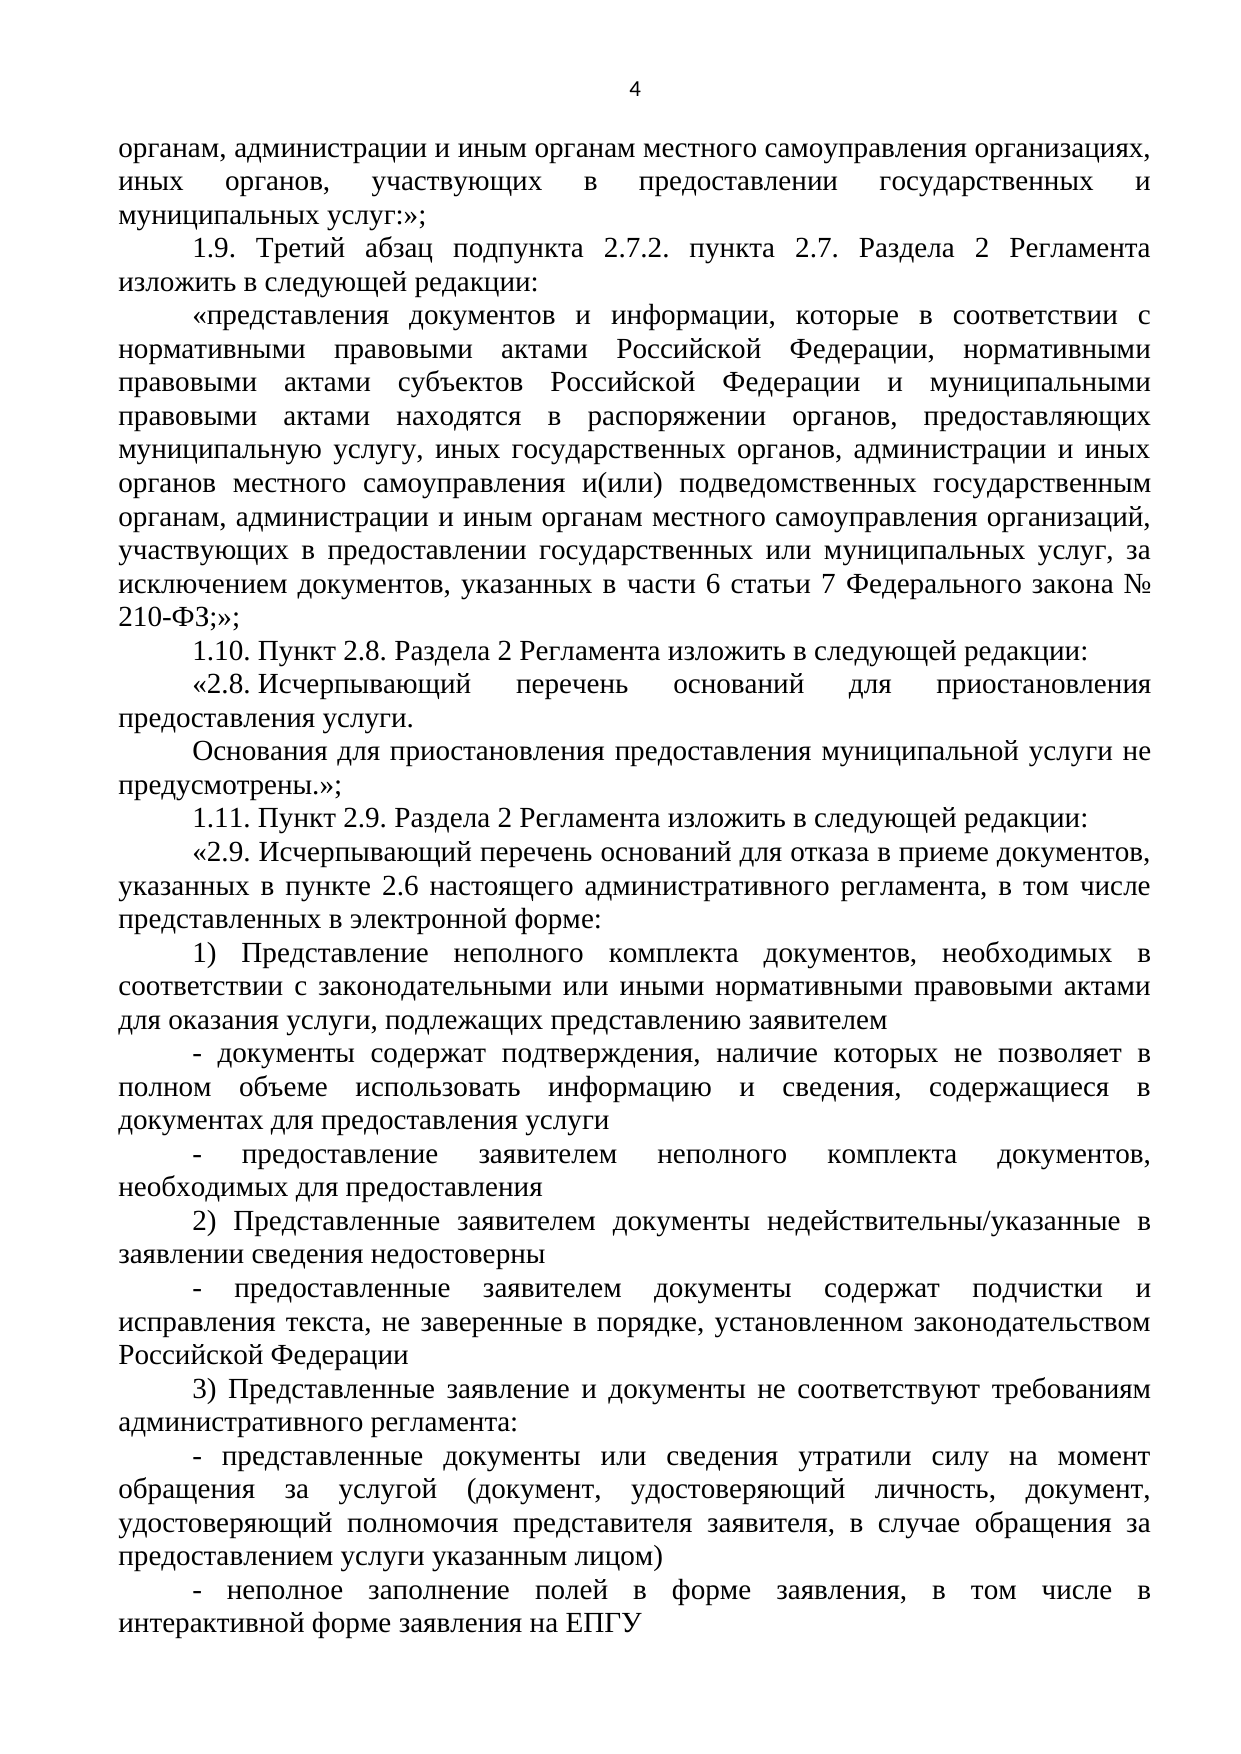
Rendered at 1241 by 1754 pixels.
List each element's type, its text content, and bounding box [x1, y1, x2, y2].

text 1.11. Пункт 2.9. Раздела 2 Регламента изложить в следующей редакции: [118, 801, 1152, 834]
text - неполное заполнение полей в форме заявления, в том числе в интерактивной форме заявления на ЕПГУ [118, 1572, 1152, 1639]
text 1.10. Пункт 2.8. Раздела 2 Регламента изложить в следующей редакции: [118, 633, 1152, 666]
text - предоставленные заявителем документы содержат подчистки и исправления текста, не заверенные в порядке, установленном законодательством Российской Федерации [118, 1270, 1152, 1371]
text 1) Представление неполного комплекта документов, необходимых в соответствии с законодательными или иными нормативными правовыми актами для оказания услуги, подлежащих представлению заявителем [118, 935, 1152, 1035]
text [118, 130, 1152, 230]
text «2.8. Исчерпывающий перечень оснований для приостановления предоставления услуги. [118, 666, 1152, 733]
text «2.9. Исчерпывающий перечень оснований для отказа в приеме документов, указанных в пункте 2.6 настоящего административного регламента, в том числе представленных в электронной форме: [118, 834, 1152, 935]
text 1.9. Третий абзац подпункта 2.7.2. пункта 2.7. Раздела 2 Регламента изложить в следующей редакции: [118, 230, 1152, 297]
text Основания для приостановления предоставления муниципальной услуги не предусмотрены.»; [118, 733, 1152, 801]
text «представления документов и информации, которые в соответствии с нормативными правовыми актами Российской Федерации, нормативными правовыми актами субъектов Российской Федерации и муниципальными правовыми актами находятся в распоряжении органов, предоставляющих муниципальную услугу, иных государственных органов, администрации и иных органов местного самоуправления и(или) подведомственных государственным органам, администрации и иным органам местного самоуправления организаций, участвующих в предоставлении государственных или муниципальных услуг, за исключением документов, указанных в части 6 статьи 7 Федерального закона № 210-ФЗ;»; [118, 297, 1152, 633]
text - предоставление заявителем неполного комплекта документов, необходимых для предоставления [118, 1136, 1152, 1203]
text 2) Представленные заявителем документы недействительны/указанные в заявлении сведения недостоверны [118, 1203, 1152, 1270]
text - представленные документы или сведения утратили силу на момент обращения за услугой (документ, удостоверяющий личность, документ, удостоверяющий полномочия представителя заявителя, в случае обращения за предоставлением услуги указанным лицом) [118, 1438, 1152, 1572]
text - документы содержат подтверждения, наличие которых не позволяет в полном объеме использовать информацию и сведения, содержащиеся в документах для предоставления услуги [118, 1035, 1152, 1136]
text 3) Представленные заявление и документы не соответствуют требованиям административного регламента: [118, 1371, 1152, 1438]
